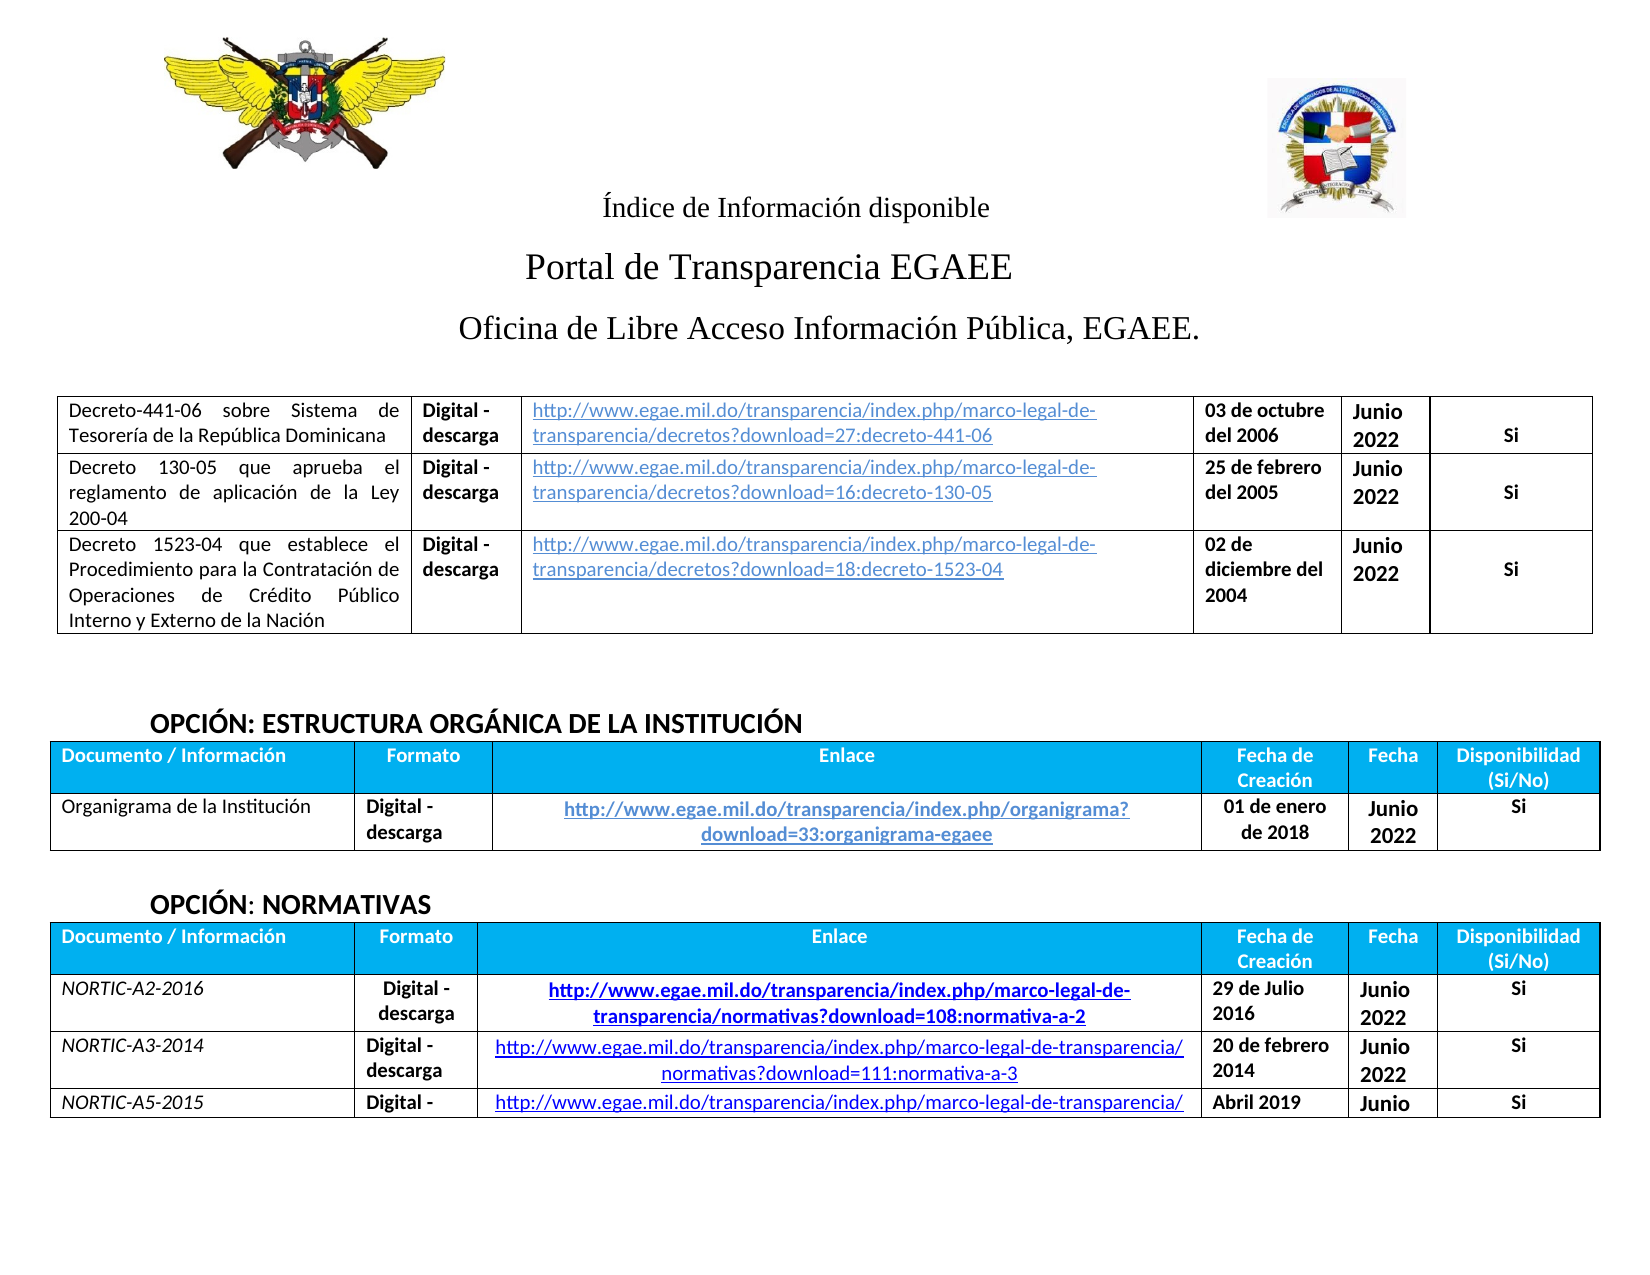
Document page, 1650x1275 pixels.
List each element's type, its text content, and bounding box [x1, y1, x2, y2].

table_cell Digital -descarga [355, 1032, 477, 1088]
table_cell 02 de diciembre del 2004 [1194, 531, 1341, 633]
table_cell Digital -descarga [412, 531, 521, 633]
table_cell Digital -descarga [412, 454, 521, 530]
table_cell Decreto 130-05 que aprueba el reglamento de aplicación de la Ley 200-04 [58, 454, 411, 530]
table_cell Junio 2022 [1349, 975, 1437, 1031]
table_cell Si [1431, 531, 1592, 633]
table_cell Junio 2022 [1342, 454, 1429, 530]
table_cell 25 de febrero del 2005 [1194, 454, 1341, 530]
table_cell http://www.egae.mil.do/transparencia/index.php/marco-legal-de-transparencia/decretos?download=27:decreto-441-06 [522, 397, 1193, 453]
table_header Enlace [478, 923, 1201, 974]
text OPCIÓN: ESTRUCTURA ORGÁNICA DE LA INSTITUCIÓN [150, 705, 1500, 741]
table_cell 01 de enero de 2018 [1202, 794, 1348, 850]
table_cell 03 de octubre del 2006 [1194, 397, 1341, 453]
table_header Enlace [493, 742, 1201, 793]
table_cell Junio 2022 [1342, 531, 1429, 633]
table_cell Digital -descarga [355, 975, 477, 1031]
table_cell Si [1431, 454, 1592, 530]
table_cell Digital -descarga [355, 1089, 477, 1117]
table_cell Digital -descarga [412, 397, 521, 453]
table_header Disponibilidad (Si/No) [1438, 923, 1599, 974]
table_header Disponibilidad (Si/No) [1438, 742, 1599, 793]
table_cell http://www.egae.mil.do/transparencia/index.php/marco-legal-de-transparencia/normativas?download=108:normativa-a-2 [478, 975, 1201, 1031]
table_header Fecha [1349, 742, 1437, 793]
table_cell http://www.egae.mil.do/transparencia/index.php/marco-legal-de-transparencia/normativas?download=109:normativas-a-5 [478, 1089, 1201, 1117]
table_cell Si [1438, 1032, 1599, 1088]
table_cell Si [1431, 397, 1592, 453]
table_header Formato [355, 742, 492, 793]
table_header Documento / Información [51, 742, 354, 793]
table_cell Digital -descarga [355, 794, 492, 850]
table_cell Junio 2022 [1349, 1032, 1437, 1088]
table_cell Si [1438, 975, 1599, 1031]
table_cell Organigrama de la Institución [51, 794, 354, 850]
table_cell Decreto-441-06 sobre Sistema de Tesorería de la República Dominicana [58, 397, 411, 453]
table_header Formato [355, 923, 477, 974]
table_header Fecha [1349, 923, 1437, 974]
table_cell http://www.egae.mil.do/transparencia/index.php/organigrama?download=33:organigrama-egaee [493, 794, 1201, 850]
table_header Fecha de Creación [1202, 923, 1348, 974]
table_cell Junio 2022 [1349, 1089, 1437, 1117]
table_cell Si [1438, 1089, 1599, 1117]
table_cell NORTIC-A2-2016 [51, 975, 354, 1031]
picture [1267, 78, 1407, 218]
table_cell Junio 2022 [1342, 397, 1429, 453]
table_cell NORTIC-A3-2014 [51, 1032, 354, 1088]
table_cell http://www.egae.mil.do/transparencia/index.php/marco-legal-de-transparencia/decretos?download=18:decreto-1523-04 [522, 531, 1193, 633]
text OPCIÓN: NORMATIVAS [150, 886, 1500, 922]
table_cell Abril 2019 [1202, 1089, 1348, 1117]
table_cell NORTIC-A5-2015 [51, 1089, 354, 1117]
table_cell 29 de Julio 2016 [1202, 975, 1348, 1031]
table_cell http://www.egae.mil.do/transparencia/index.php/marco-legal-de-transparencia/decretos?download=16:decreto-130-05 [522, 454, 1193, 530]
table_cell Si [1438, 794, 1599, 850]
picture [164, 37, 446, 169]
table_cell Decreto 1523-04 que establece el Procedimiento para la Contratación de Operaciones de Crédito Público Interno y Externo de la Nación [58, 531, 411, 633]
table_cell http://www.egae.mil.do/transparencia/index.php/marco-legal-de-transparencia/normativas?download=111:normativa-a-3 [478, 1032, 1201, 1088]
table_header Fecha de Creación [1202, 742, 1348, 793]
table_cell 20 de febrero 2014 [1202, 1032, 1348, 1088]
table_header Documento / Información [51, 923, 354, 974]
table_cell Junio 2022 [1349, 794, 1437, 850]
